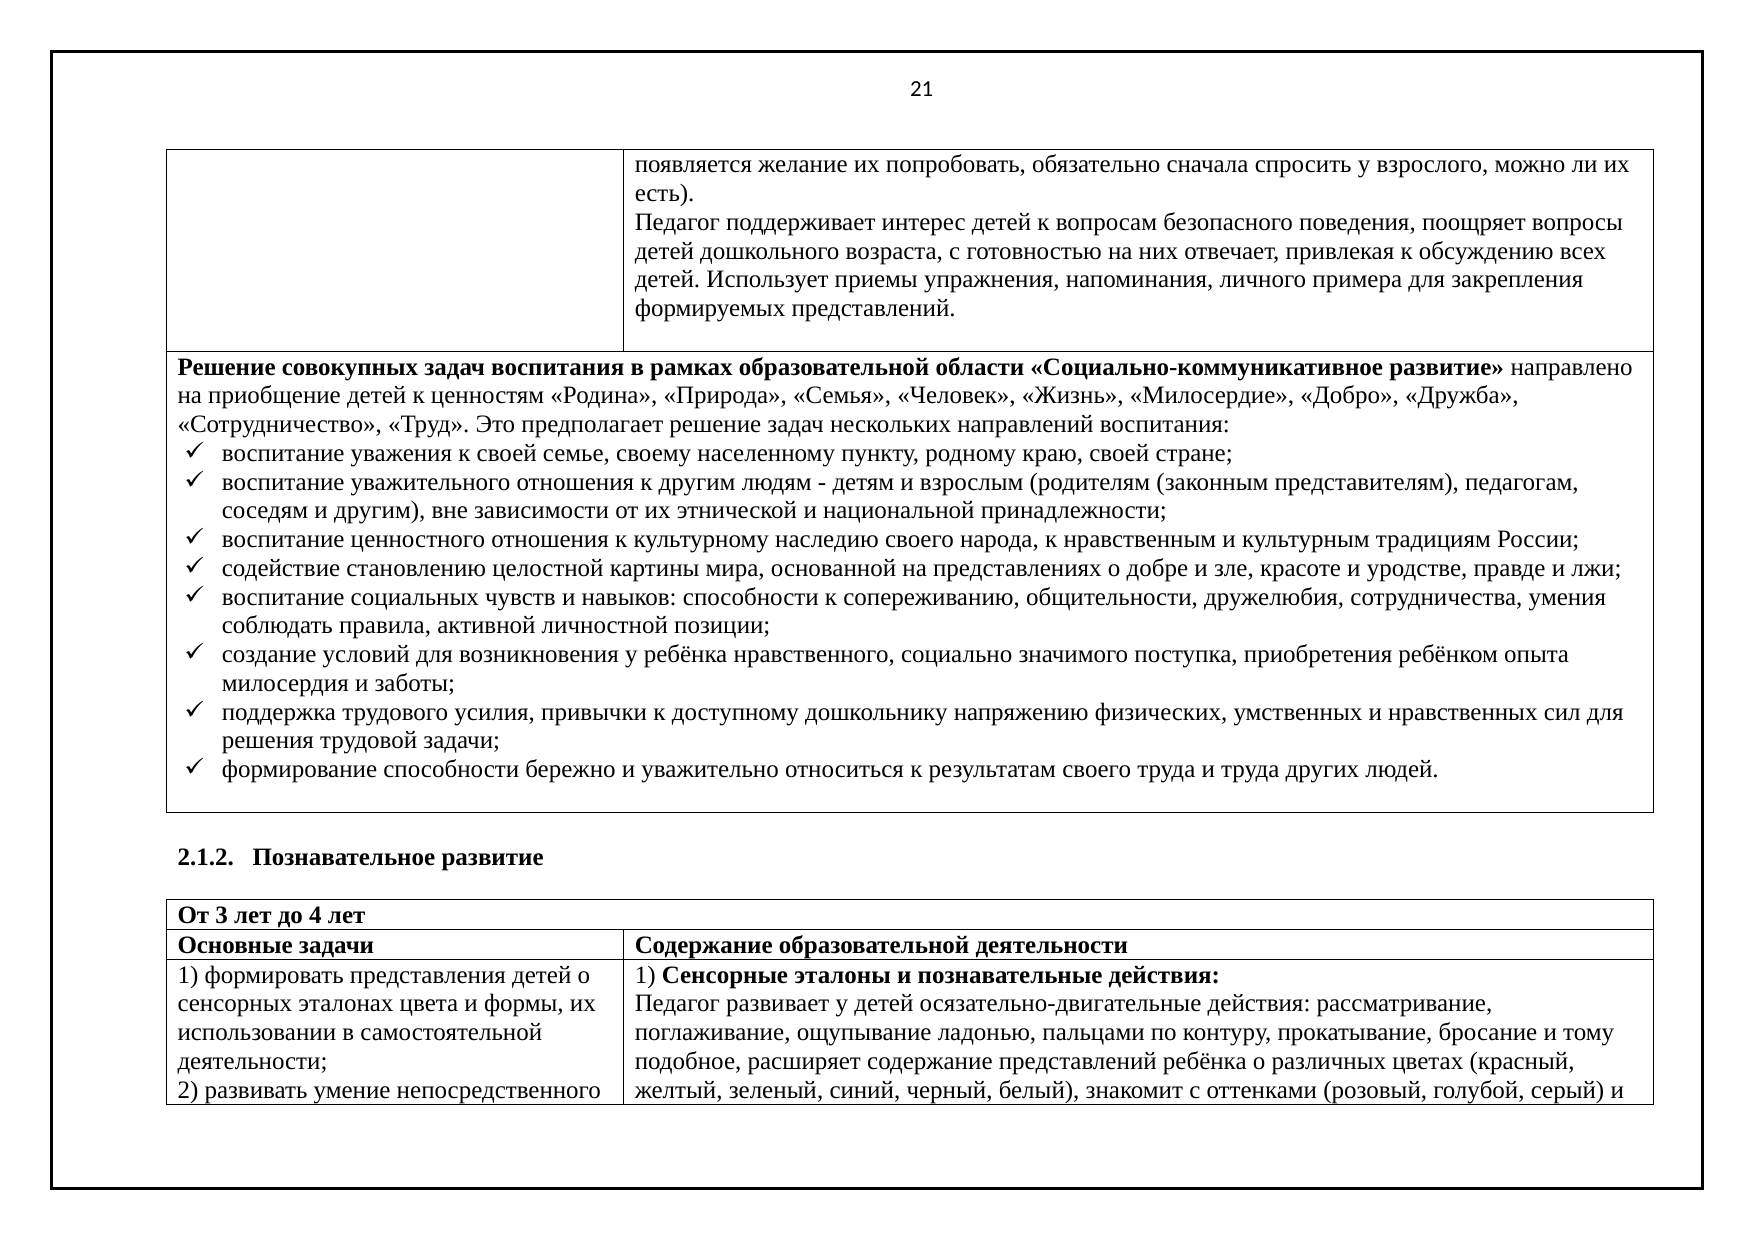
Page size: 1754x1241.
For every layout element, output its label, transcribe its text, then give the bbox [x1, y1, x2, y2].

table_cell Решение совокупных задач воспитания в рамках образовательной области «Социально-коммуникативное развитие» направлено на приобщение детей к ценностям «Родина», «Природа», «Семья», «Человек», «Жизнь», «Милосердие», «Добро», «Дружба», «Сотрудничество», «Труд». Это предполагает решение задач нескольких направлений воспитания: воспитание уважения к своей семье, своему населенному пункту, родному краю, своей стране; воспитание уважительного отношения к другим людям - детям и взрослым (родителям (законным представителям), педагогам, соседям и другим), вне зависимости от их этнической и национальной принадлежности; воспитание ценностного отношения к культурному наследию своего народа, к нравственным и культурным традициям России; содействие становлению целостной картины мира, основанной на представлениях о добре и зле, красоте и уродстве, правде и лжи; воспитание социальных чувств и навыков: способности к сопереживанию, общительности, дружелюбия, сотрудничества, умения соблюдать правила, активной личностной позиции; создание условий для возникновения у ребёнка нравственного, социально значимого поступка, приобретения ребёнком опыта милосердия и заботы; поддержка трудового усилия, привычки к доступному дошкольнику напряжению физических, умственных и нравственных сил для решения трудовой задачи; формирование способности бережно и уважительно относиться к результатам своего труда и труда других людей. [167, 352, 1653, 812]
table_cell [167, 150, 623, 351]
table_header От 3 лет до 4 лет [167, 900, 1653, 929]
list Познавательное развитие [177, 842, 1665, 870]
table_cell Содержание образовательной деятельности [624, 930, 1653, 959]
table_cell Основные задачи [167, 930, 623, 959]
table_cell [167, 960, 623, 1103]
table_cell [624, 960, 1653, 1103]
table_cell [624, 150, 1653, 351]
